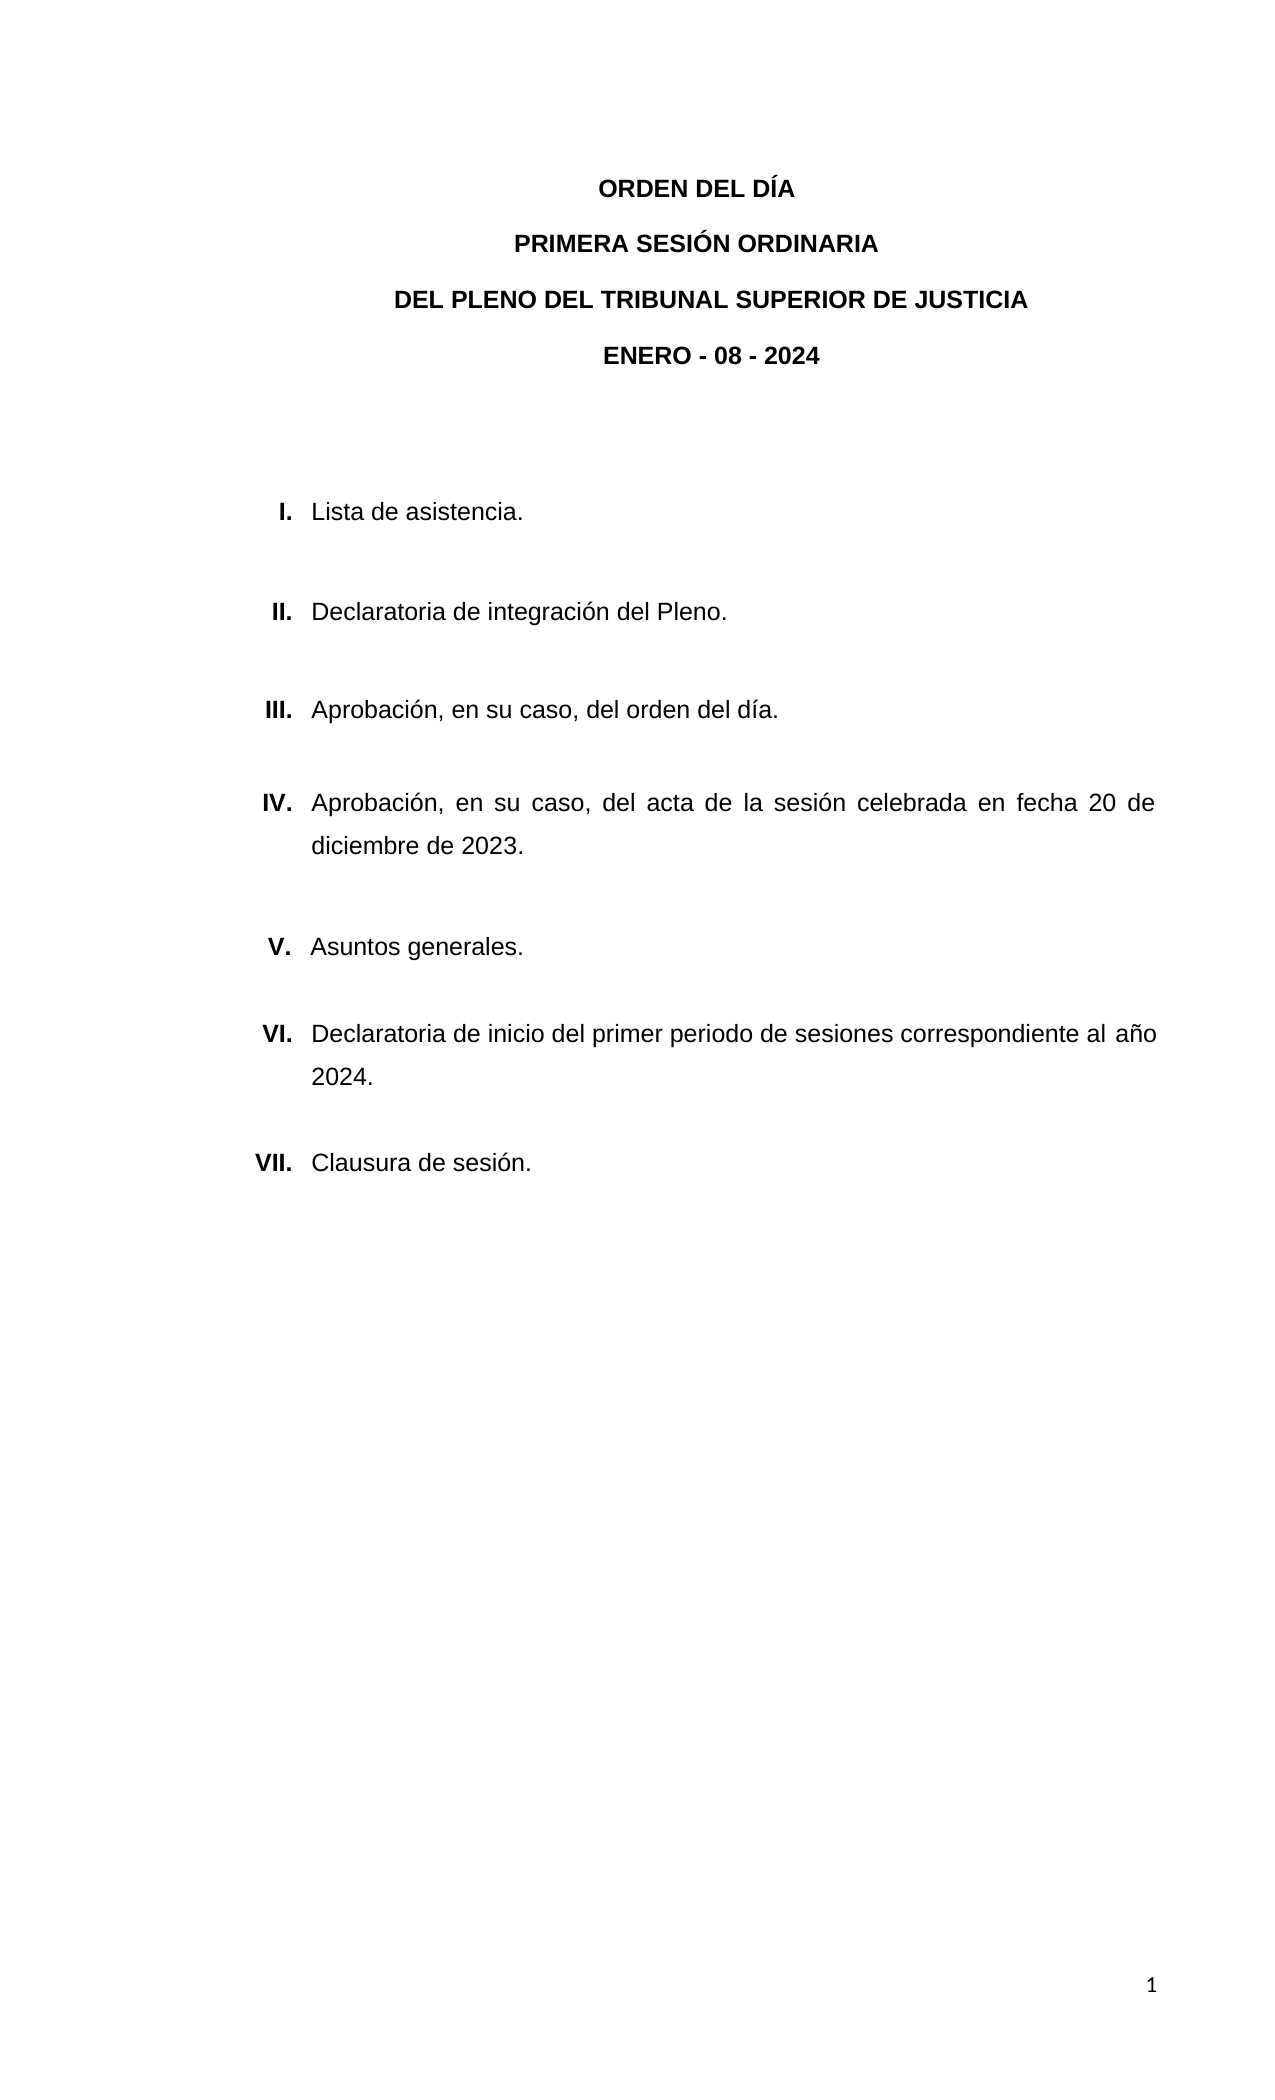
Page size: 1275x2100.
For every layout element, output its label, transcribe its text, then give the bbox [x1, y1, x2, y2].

list Declaratoria de integración del Pleno. [292, 596, 1157, 625]
text PRIMERA SESIÓN ORDINARIA [236, 229, 1157, 258]
list Asuntos generales. [291, 932, 1157, 961]
list Declaratoria de inicio del primer periodo de sesiones correspondiente al año 2024. [292, 1019, 1157, 1091]
text ENERO - 08 - 2024 [266, 341, 1157, 369]
list Clausura de sesión. [292, 1148, 1157, 1177]
list Aprobación, en su caso, del orden del día. [292, 696, 1157, 724]
text DEL PLENO DEL TRIBUNAL SUPERIOR DE JUSTICIA [266, 285, 1157, 314]
list Aprobación, en su caso, del acta de la sesión celebrada en fecha 20 de diciembre de 2023. [292, 787, 1157, 859]
list Lista de asistencia. [292, 497, 1157, 526]
text ORDEN DEL DÍA [236, 174, 1157, 202]
